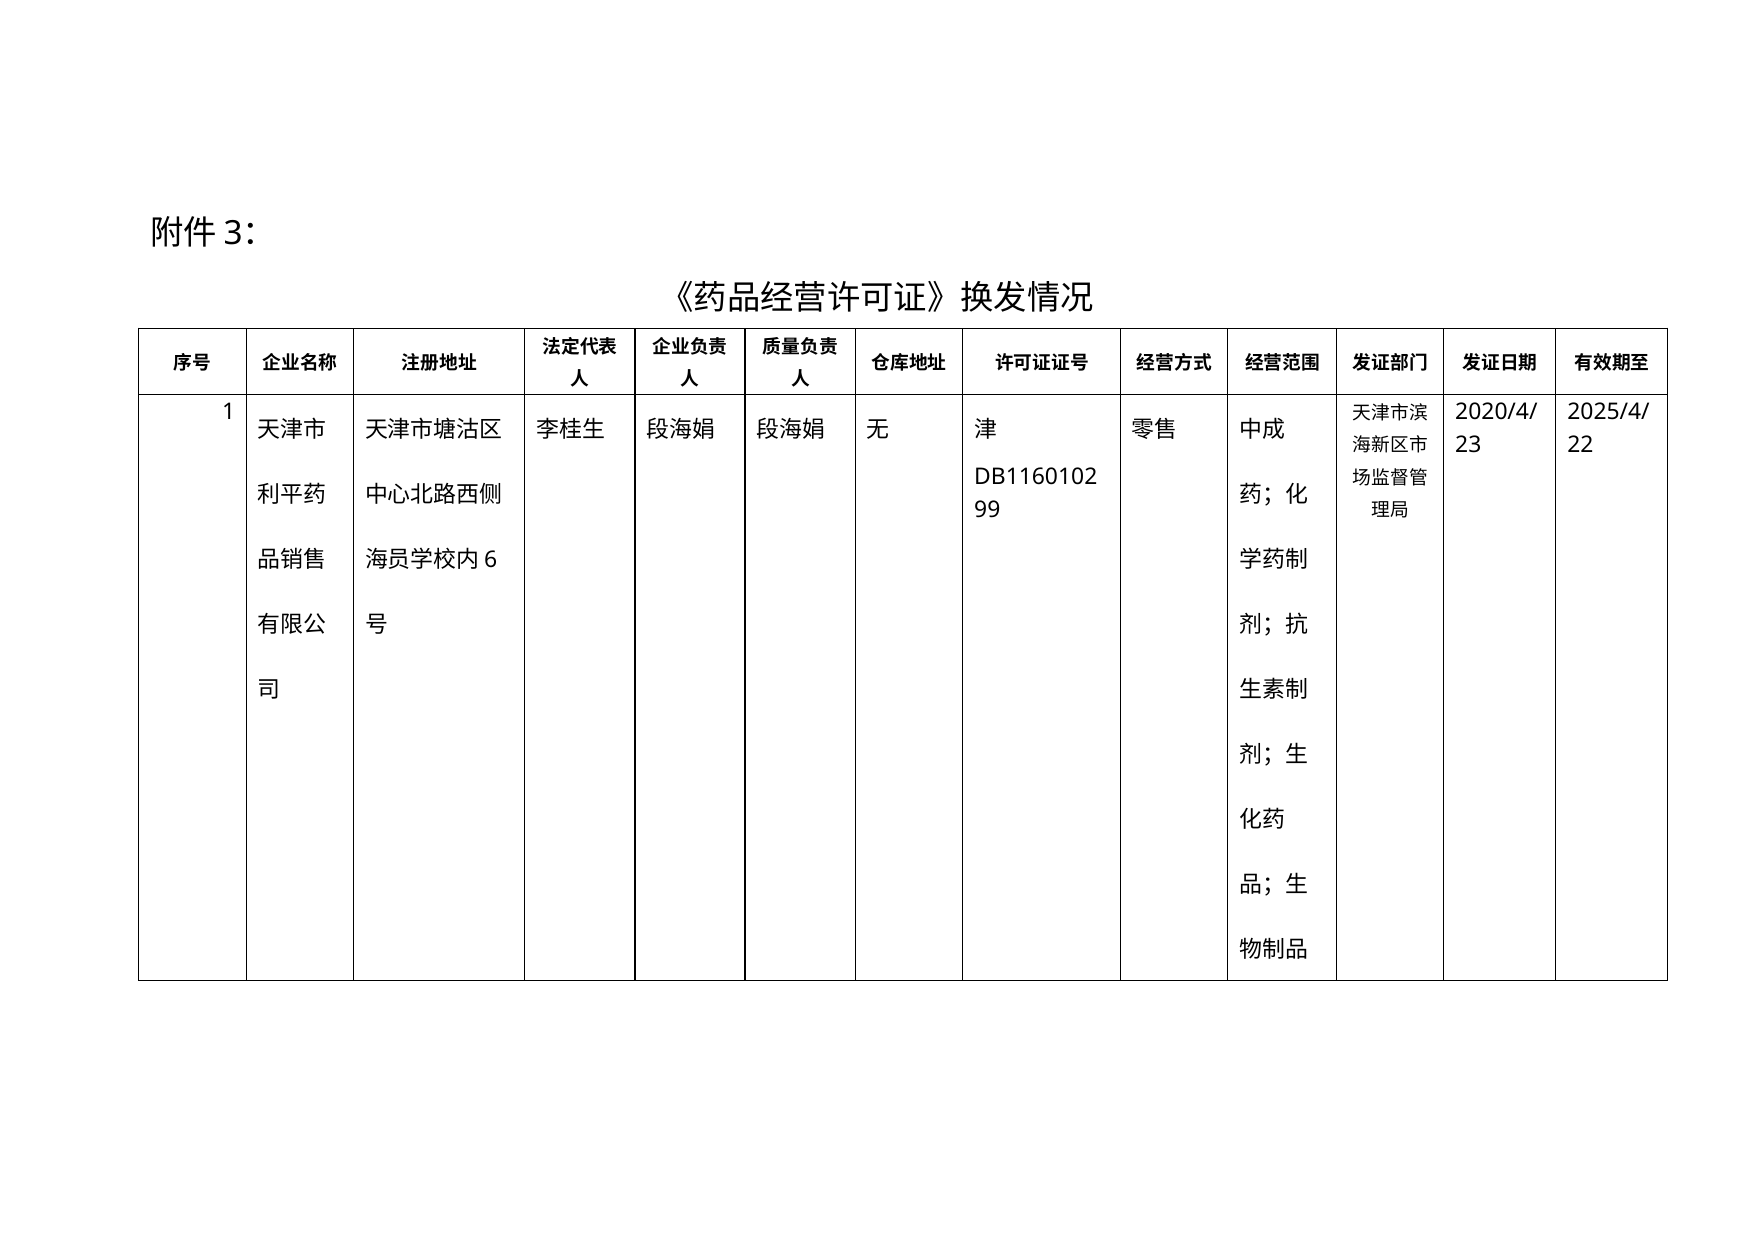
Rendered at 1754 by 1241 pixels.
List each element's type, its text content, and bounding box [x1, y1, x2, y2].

table_header 企业负责人 [636, 329, 744, 394]
table_header 法定代表人 [525, 329, 634, 394]
table_header 有效期至 [1556, 329, 1667, 394]
table_cell 1 [139, 395, 246, 980]
table_header 经营范围 [1228, 329, 1336, 394]
table_header 企业名称 [247, 329, 353, 394]
table_cell 零售 [1121, 395, 1227, 980]
table_cell 天津市塘沽区中心北路西侧海员学校内6号 [354, 395, 524, 980]
table_cell 段海娟 [746, 395, 855, 980]
table_cell 天津市利平药品销售有限公司 [247, 395, 353, 980]
table_header 序号 [139, 329, 246, 394]
table_header 注册地址 [354, 329, 524, 394]
table_cell 津DB116010299 [963, 395, 1120, 980]
table_header 发证部门 [1337, 329, 1443, 394]
table_cell 2025/4/22 [1556, 395, 1667, 980]
table_header 仓库地址 [856, 329, 962, 394]
table_cell 李桂生 [525, 395, 634, 980]
table_cell 段海娟 [636, 395, 744, 980]
table_cell 无 [856, 395, 962, 980]
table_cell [1228, 395, 1336, 980]
table_cell 天津市滨海新区市场监督管理局 [1337, 395, 1443, 980]
text 附件3： [150, 198, 1604, 263]
table_header 经营方式 [1121, 329, 1227, 394]
table_cell 2020/4/23 [1444, 395, 1555, 980]
text 《药品经营许可证》换发情况 [150, 263, 1604, 328]
table_header 许可证证号 [963, 329, 1120, 394]
table_header 发证日期 [1444, 329, 1555, 394]
table_header 质量负责人 [746, 329, 855, 394]
